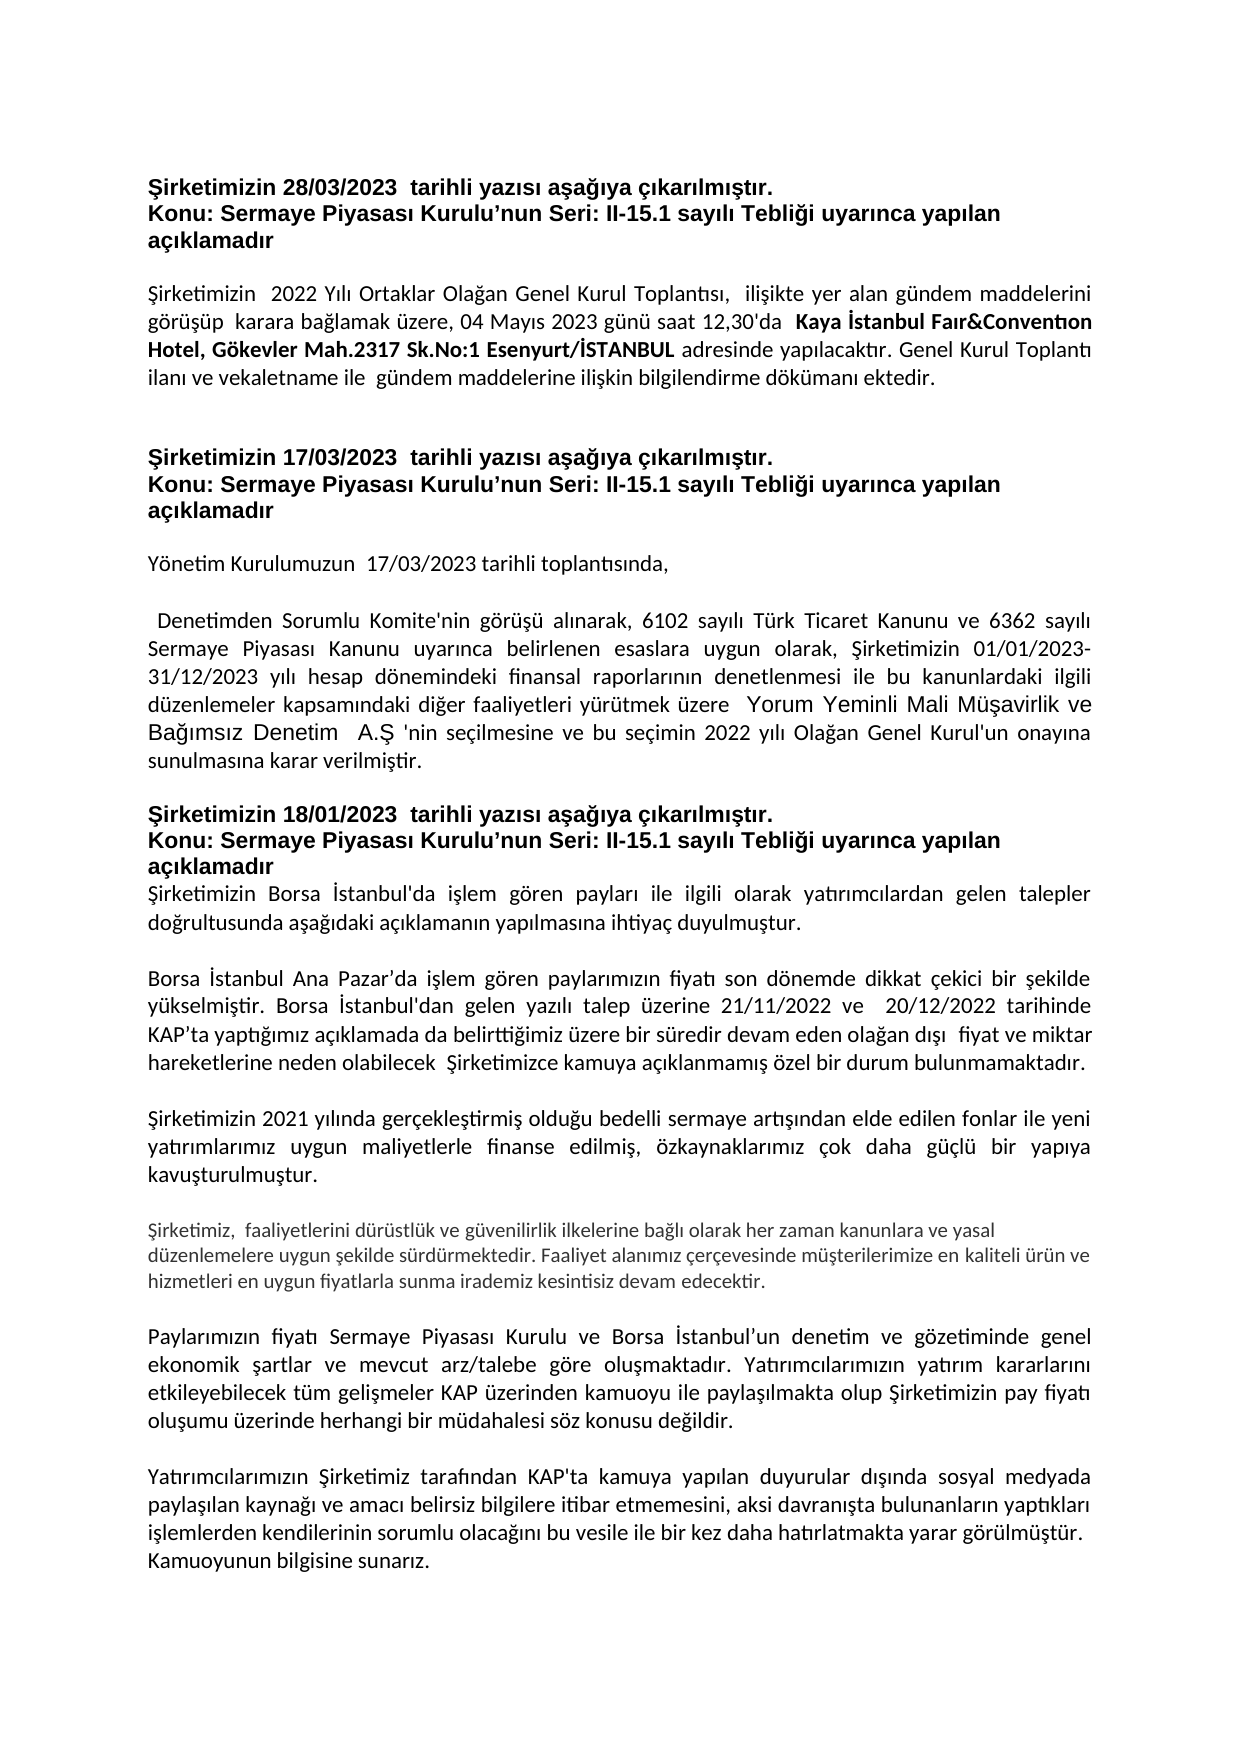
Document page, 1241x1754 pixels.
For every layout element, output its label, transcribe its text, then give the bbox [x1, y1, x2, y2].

text Şirketimizin 2021 yılında gerçekleştirmiş olduğu bedelli sermaye artışından elde edilen fonlar ile yeni yatırımlarımız uygun maliyetlerle finanse edilmiş, özkaynaklarımız çok daha güçlü bir yapıya kavuşturulmuştur. [148, 1104, 1093, 1188]
text Şirketimizin 18/01/2023 tarihli yazısı aşağıya çıkarılmıştır. [148, 801, 1093, 827]
text Yatırımcılarımızın Şirketimiz tarafından KAP'ta kamuya yapılan duyurular dışında sosyal medyada paylaşılan kaynağı ve amacı belirsiz bilgilere itibar etmemesini, aksi davranışta bulunanların yaptıkları işlemlerden kendilerinin sorumlu olacağını bu vesile ile bir kez daha hatırlatmakta yarar görülmüştür. [148, 1462, 1093, 1547]
text Şirketimiz, faaliyetlerini dürüstlük ve güvenilirlik ilkelerine bağlı olarak her zaman kanunlara ve yasal düzenlemelere uygun şekilde sürdürmektedir. Faaliyet alanımız çerçevesinde müşterilerimize en kaliteli ürün ve hizmetleri en uygun fiyatlarla sunma irademiz kesintisiz devam edecektir. [148, 1217, 1093, 1293]
text Konu: Sermaye Piyasası Kurulu’nun Seri: II-15.1 sayılı Tebliği uyarınca yapılan açıklamadır [148, 471, 1093, 523]
text Kamuoyunun bilgisine sunarız. [148, 1547, 1093, 1574]
text Borsa İstanbul Ana Pazar’da işlem gören paylarımızın fiyatı son dönemde dikkat çekici bir şekilde yükselmiştir. Borsa İstanbul'dan gelen yazılı talep üzerine 21/11/2022 ve 20/12/2022 tarihinde KAP’ta yaptığımız açıklamada da belirttiğimiz üzere bir süredir devam eden olağan dışı fiyat ve miktar hareketlerine neden olabilecek Şirketimizce kamuya açıklanmamış özel bir durum bulunmamaktadır. [148, 964, 1093, 1076]
text Yönetim Kurulumuzun 17/03/2023 tarihli toplantısında, [148, 549, 1093, 578]
text Denetimden Sorumlu Komite'nin görüşü alınarak, 6102 sayılı Türk Ticaret Kanunu ve 6362 sayılı Sermaye Piyasası Kanunu uyarınca belirlenen esaslara uygun olarak, Şirketimizin 01/01/2023-31/12/2023 yılı hesap dönemindeki finansal raporlarının denetlenmesi ile bu kanunlardaki ilgili düzenlemeler kapsamındaki diğer faaliyetleri yürütmek üzere Yorum Yeminli Mali Müşavirlik ve Bağımsız Denetim A.Ş 'nin seçilmesine ve bu seçimin 2022 yılı Olağan Genel Kurul'un onayına sunulmasına karar verilmiştir. [148, 606, 1093, 774]
text Şirketimizin 2022 Yılı Ortaklar Olağan Genel Kurul Toplantısı, ilişikte yer alan gündem maddelerini görüşüp karara bağlamak üzere, 04 Mayıs 2023 günü saat 12,30'da Kaya İstanbul Faır&Conventıon Hotel, Gökevler Mah.2317 Sk.No:1 Esenyurt/İSTANBUL adresinde yapılacaktır. Genel Kurul Toplantı ilanı ve vekaletname ile gündem maddelerine ilişkin bilgilendirme dökümanı ektedir. [148, 307, 1093, 391]
text Konu: Sermaye Piyasası Kurulu’nun Seri: II-15.1 sayılı Tebliği uyarınca yapılan açıklamadır [148, 200, 1093, 253]
text Konu: Sermaye Piyasası Kurulu’nun Seri: II-15.1 sayılı Tebliği uyarınca yapılan açıklamadır [148, 827, 1093, 879]
text Şirketimizin Borsa İstanbul'da işlem gören payları ile ilgili olarak yatırımcılardan gelen talepler doğrultusunda aşağıdaki açıklamanın yapılmasına ihtiyaç duyulmuştur. [148, 879, 1093, 936]
text Paylarımızın fiyatı Sermaye Piyasası Kurulu ve Borsa İstanbul’un denetim ve gözetiminde genel ekonomik şartlar ve mevcut arz/talebe göre oluşmaktadır. Yatırımcılarımızın yatırım kararlarını etkileyebilecek tüm gelişmeler KAP üzerinden kamuoyu ile paylaşılmakta olup Şirketimizin pay fiyatı oluşumu üzerinde herhangi bir müdahalesi söz konusu değildir. [148, 1322, 1093, 1434]
text Şirketimizin 28/03/2023 tarihli yazısı aşağıya çıkarılmıştır. [148, 174, 1093, 200]
text Şirketimizin 17/03/2023 tarihli yazısı aşağıya çıkarılmıştır. [148, 444, 1093, 471]
